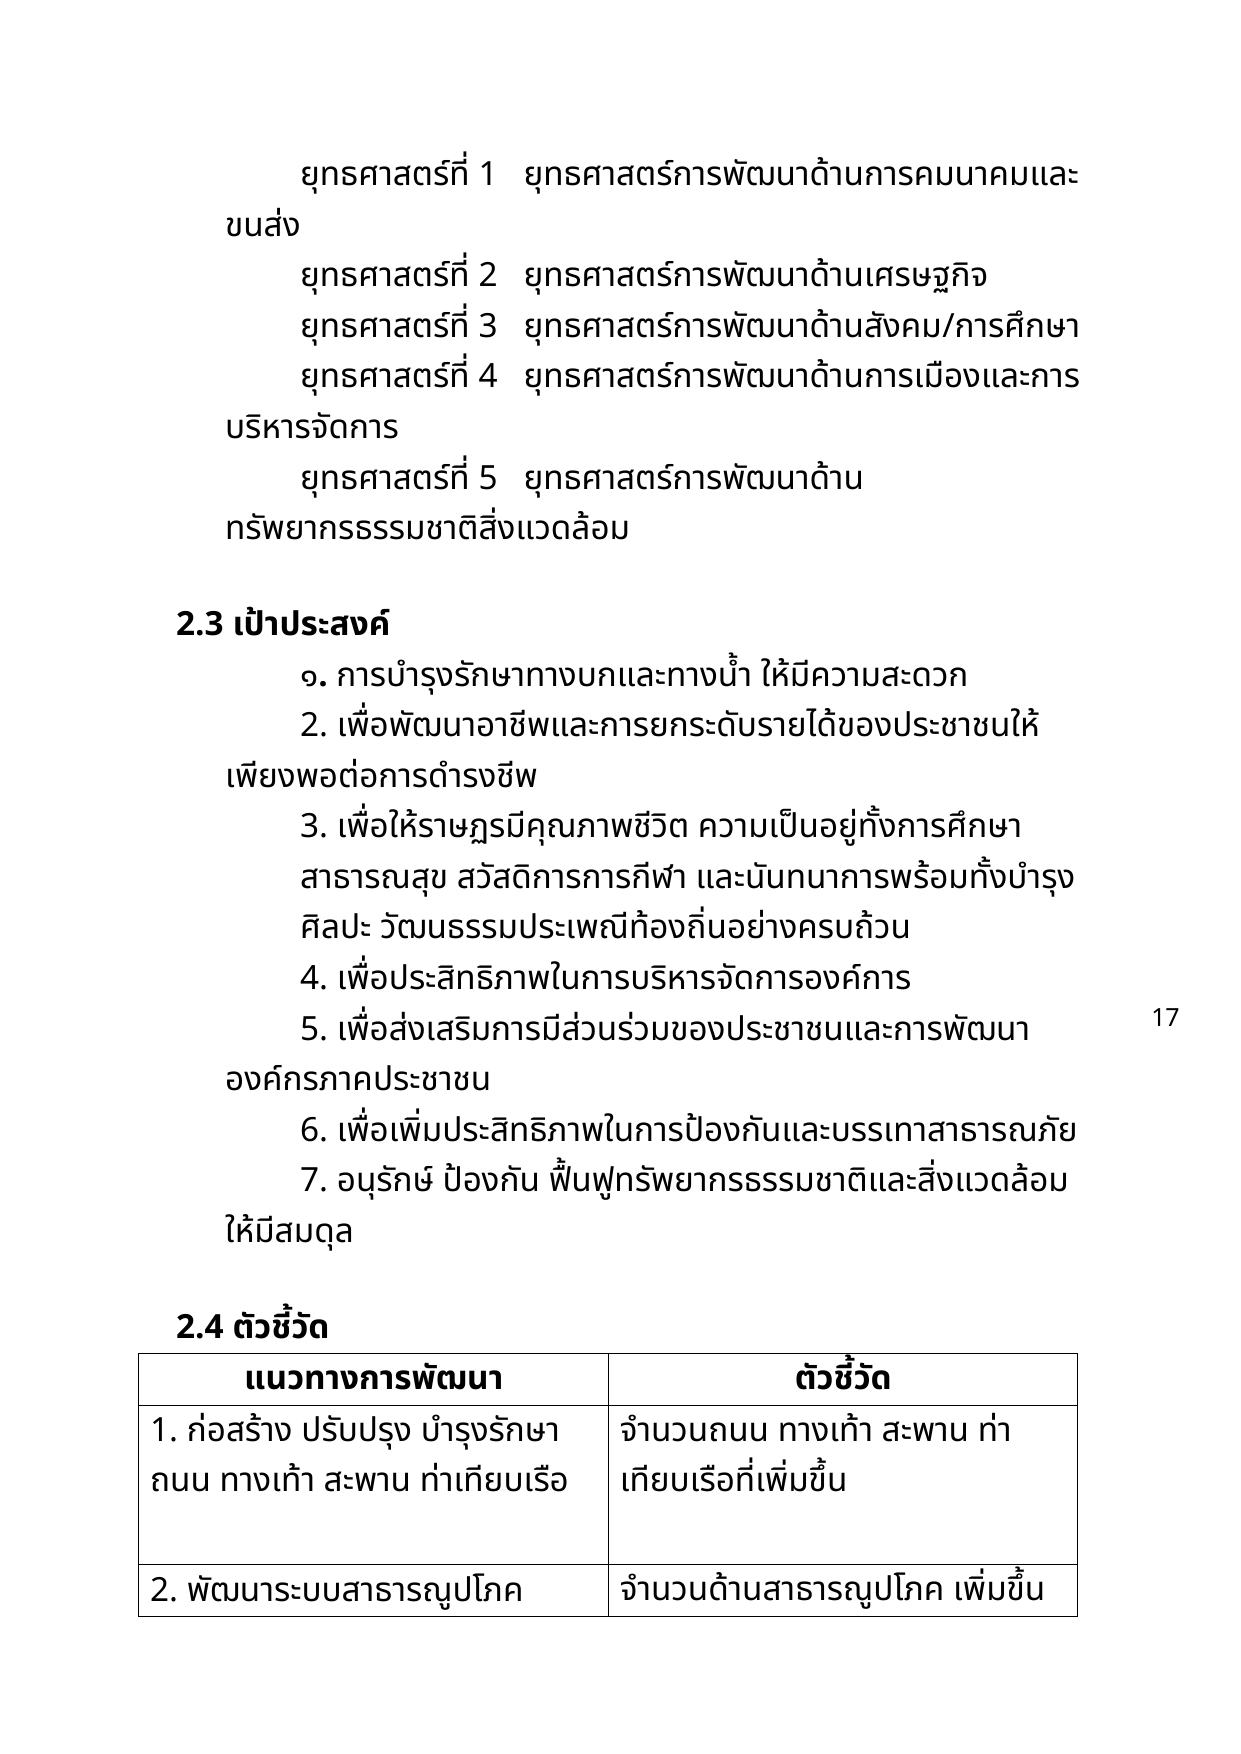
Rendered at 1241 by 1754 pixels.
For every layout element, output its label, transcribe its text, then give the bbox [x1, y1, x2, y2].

table_cell จำนวนถนน ทางเท้า สะพาน ท่าเทียบเรือที่เพิ่มขึ้น [609, 1406, 1077, 1564]
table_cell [139, 1565, 608, 1616]
text 3. เพื่อให้ราษฏรมีคุณภาพชีวิต ความเป็นอยู่ทั้งการศึกษา สาธารณสุข สวัสดิการการกีฬา และนันทนาการพร้อมทั้งบำรุงศิลปะ วัฒนธรรมประเพณีท้องถิ่นอย่างครบถ้วน [300, 802, 1090, 954]
text ยุทธศาสตร์ที่ 2 ยุทธศาสตร์การพัฒนาด้านเศรษฐกิจ [225, 251, 1090, 302]
text ๑. การบำรุงรักษาทางบกและทางน้ำ ให้มีความสะดวก [225, 651, 1090, 701]
text 2.4 ตัวชี้วัด [150, 1302, 1090, 1353]
text ยุทธศาสตร์ที่ 1 ยุทธศาสตร์การพัฒนาด้านการคมนาคมและขนส่ง [225, 150, 1090, 251]
text 6. เพื่อเพิ่มประสิทธิภาพในการป้องกันและบรรเทาสาธารณภัย [225, 1105, 1090, 1156]
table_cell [609, 1565, 1077, 1616]
table_cell 1. ก่อสร้าง ปรับปรุง บำรุงรักษาถนน ทางเท้า สะพาน ท่าเทียบเรือ [139, 1406, 608, 1564]
text ยุทธศาสตร์ที่ 5 ยุทธศาสตร์การพัฒนาด้านทรัพยากรธรรมชาติสิ่งแวดล้อม [225, 453, 1090, 554]
text 4. เพื่อประสิทธิภาพในการบริหารจัดการองค์การ [225, 954, 1090, 1004]
table_header ตัวชี้วัด [609, 1354, 1077, 1404]
text 2.3 เป้าประสงค์ [150, 600, 1090, 651]
table_header แนวทางการพัฒนา [139, 1354, 608, 1404]
text ยุทธศาสตร์ที่ 3 ยุทธศาสตร์การพัฒนาด้านสังคม/การศึกษา [225, 302, 1090, 352]
text 2. เพื่อพัฒนาอาชีพและการยกระดับรายได้ของประชาชนให้เพียงพอต่อการดำรงชีพ [225, 701, 1090, 802]
text ยุทธศาสตร์ที่ 4 ยุทธศาสตร์การพัฒนาด้านการเมืองและการบริหารจัดการ [225, 352, 1090, 453]
text 5. เพื่อส่งเสริมการมีส่วนร่วมของประชาชนและการพัฒนาองค์กรภาคประชาชน [225, 1004, 1090, 1105]
text 7. อนุรักษ์ ป้องกัน ฟื้นฟูทรัพยากรธรรมชาติและสิ่งแวดล้อมให้มีสมดุล [225, 1156, 1090, 1257]
